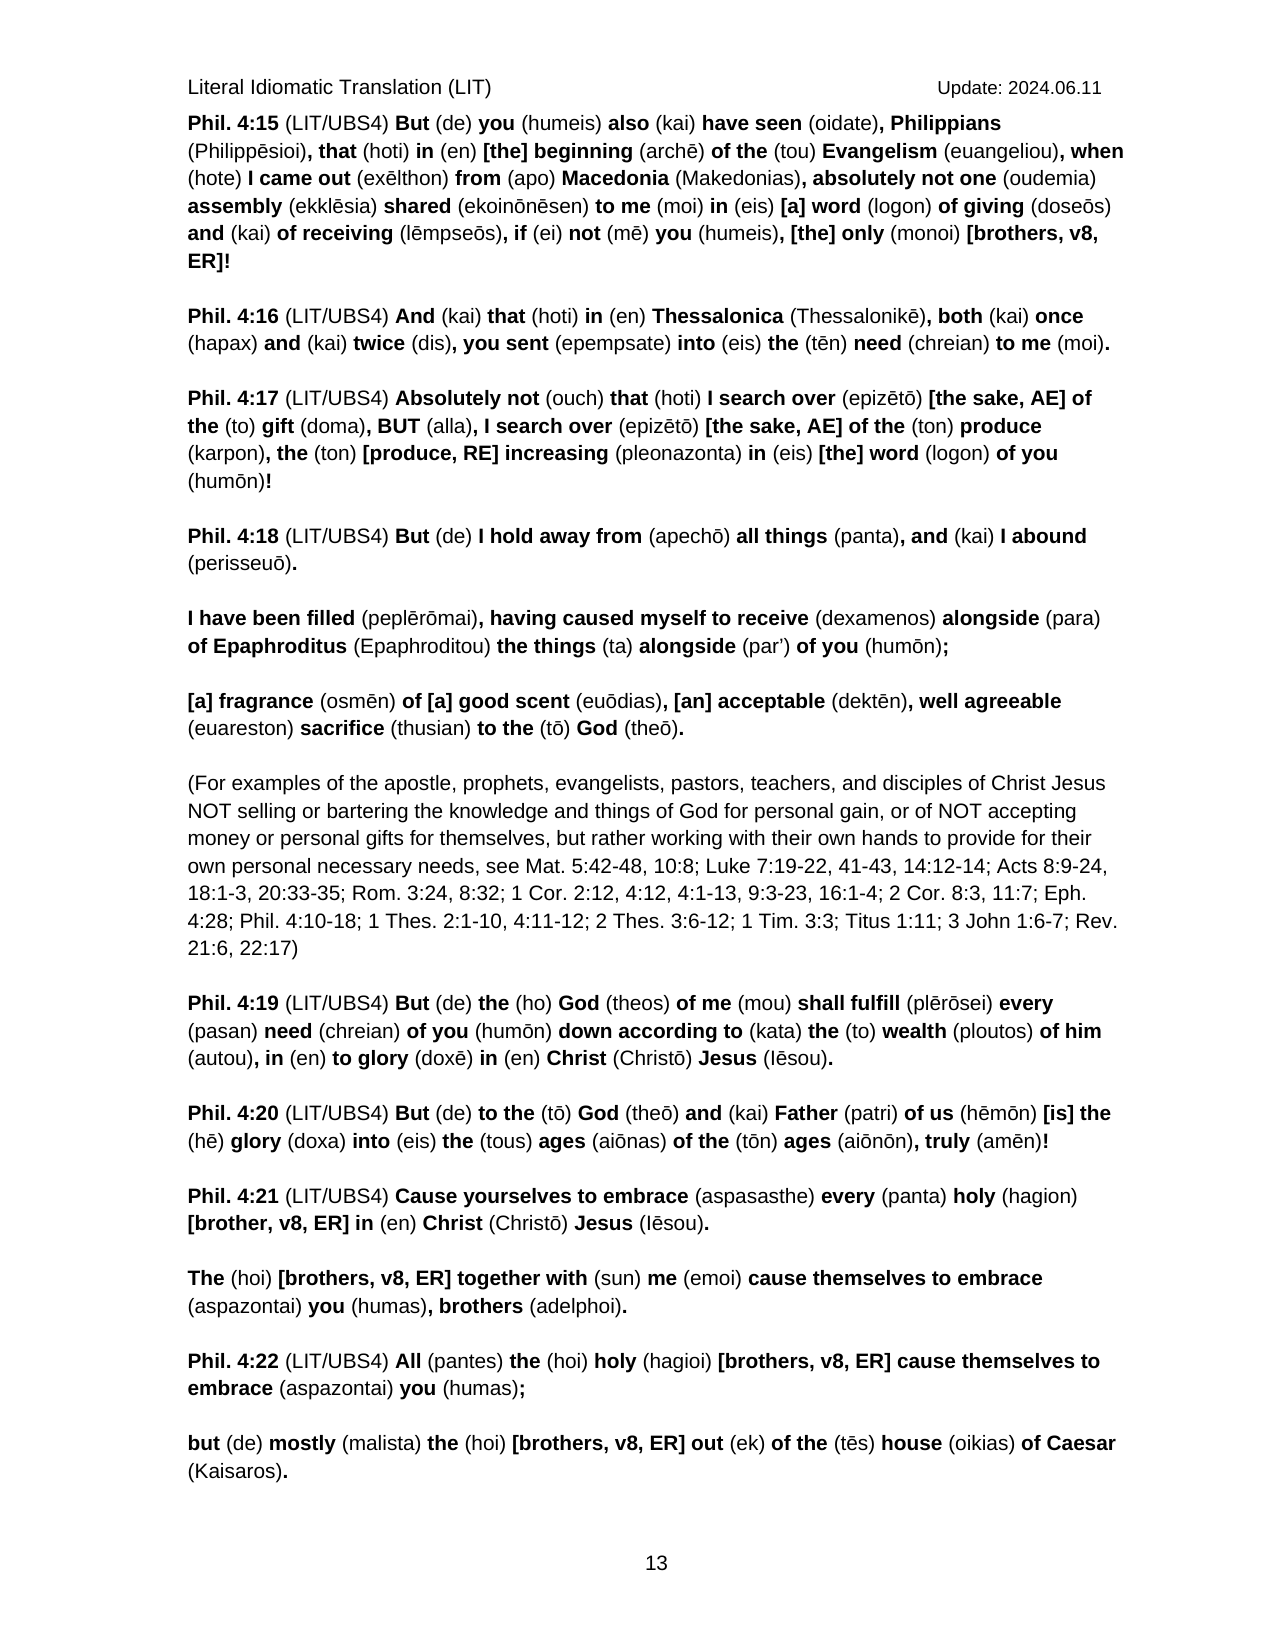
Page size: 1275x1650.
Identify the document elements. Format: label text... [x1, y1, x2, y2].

text but (de) mostly (malista) the (hoi) [brothers, v8, ER] out (ek) of the (tēs) house (oikias) of Caesar (Kaisaros). [187, 1431, 1125, 1482]
text The (hoi) [brothers, v8, ER] together with (sun) me (emoi) cause themselves to embrace (aspazontai) you (humas), brothers (adelphoi). [187, 1266, 1125, 1317]
text Phil. 4:19 (LIT/UBS4) But (de) the (ho) God (theos) of me (mou) shall fulfill (plērōsei) every (pasan) need (chreian) of you (humōn) down according to (kata) the (to) wealth (ploutos) of him (autou), in (en) to glory (doxē) in (en) Christ (Christō) Jesus (Iēsou). [187, 991, 1125, 1070]
text Phil. 4:18 (LIT/UBS4) But (de) I hold away from (apechō) all things (panta), and (kai) I abound (perisseuō). [187, 523, 1125, 575]
text I have been filled (peplērōmai), having caused myself to receive (dexamenos) alongside (para) of Epaphroditus (Epaphroditou) the things (ta) alongside (par’) of you (humōn); [187, 606, 1125, 657]
text Phil. 4:15 (LIT/UBS4) But (de) you (humeis) also (kai) have seen (oidate), Philippians (Philippēsioi), that (hoti) in (en) [the] beginning (archē) of the (tou) Evangelism (euangeliou), when (hote) I came out (exēlthon) from (apo) Macedonia (Makedonias), absolutely not one (oudemia) assembly (ekklēsia) shared (ekoinōnēsen) to me (moi) in (eis) [a] word (logon) of giving (doseōs) and (kai) of receiving (lēmpseōs), if (ei) not (mē) you (humeis), [the] only (monoi) [brothers, v8, ER]! [187, 111, 1125, 272]
text Phil. 4:21 (LIT/UBS4) Cause yourselves to embrace (aspasasthe) every (panta) holy (hagion) [brother, v8, ER] in (en) Christ (Christō) Jesus (Iēsou). [187, 1183, 1125, 1235]
text Phil. 4:20 (LIT/UBS4) But (de) to the (tō) God (theō) and (kai) Father (patri) of us (hēmōn) [is] the (hē) glory (doxa) into (eis) the (tous) ages (aiōnas) of the (tōn) ages (aiōnōn), truly (amēn)! [187, 1101, 1125, 1152]
text (For examples of the apostle, prophets, evangelists, pastors, teachers, and disciples of Christ Jesus NOT selling or bartering the knowledge and things of God for personal gain, or of NOT accepting money or personal gifts for themselves, but rather working with their own hands to provide for their own personal necessary needs, see Mat. 5:42-48, 10:8; Luke 7:19-22, 41-43, 14:12-14; Acts 8:9-24, 18:1-3, 20:33-35; Rom. 3:24, 8:32; 1 Cor. 2:12, 4:12, 4:1-13, 9:3-23, 16:1-4; 2 Cor. 8:3, 11:7; Eph. 4:28; Phil. 4:10-18; 1 Thes. 2:1-10, 4:11-12; 2 Thes. 3:6-12; 1 Tim. 3:3; Titus 1:11; 3 John 1:6-7; Rev. 21:6, 22:17) [187, 771, 1125, 960]
text Phil. 4:16 (LIT/UBS4) And (kai) that (hoti) in (en) Thessalonica (Thessalonikē), both (kai) once (hapax) and (kai) twice (dis), you sent (epempsate) into (eis) the (tēn) need (chreian) to me (moi). [187, 303, 1125, 355]
text Phil. 4:22 (LIT/UBS4) All (pantes) the (hoi) holy (hagioi) [brothers, v8, ER] cause themselves to embrace (aspazontai) you (humas); [187, 1348, 1125, 1400]
text Phil. 4:17 (LIT/UBS4) Absolutely not (ouch) that (hoti) I search over (epizētō) [the sake, AE] of the (to) gift (doma), BUT (alla), I search over (epizētō) [the sake, AE] of the (ton) produce (karpon), the (ton) [produce, RE] increasing (pleonazonta) in (eis) [the] word (logon) of you (humōn)! [187, 386, 1125, 492]
text [a] fragrance (osmēn) of [a] good scent (euōdias), [an] acceptable (dektēn), well agreeable (euareston) sacrifice (thusian) to the (tō) God (theō). [187, 688, 1125, 740]
